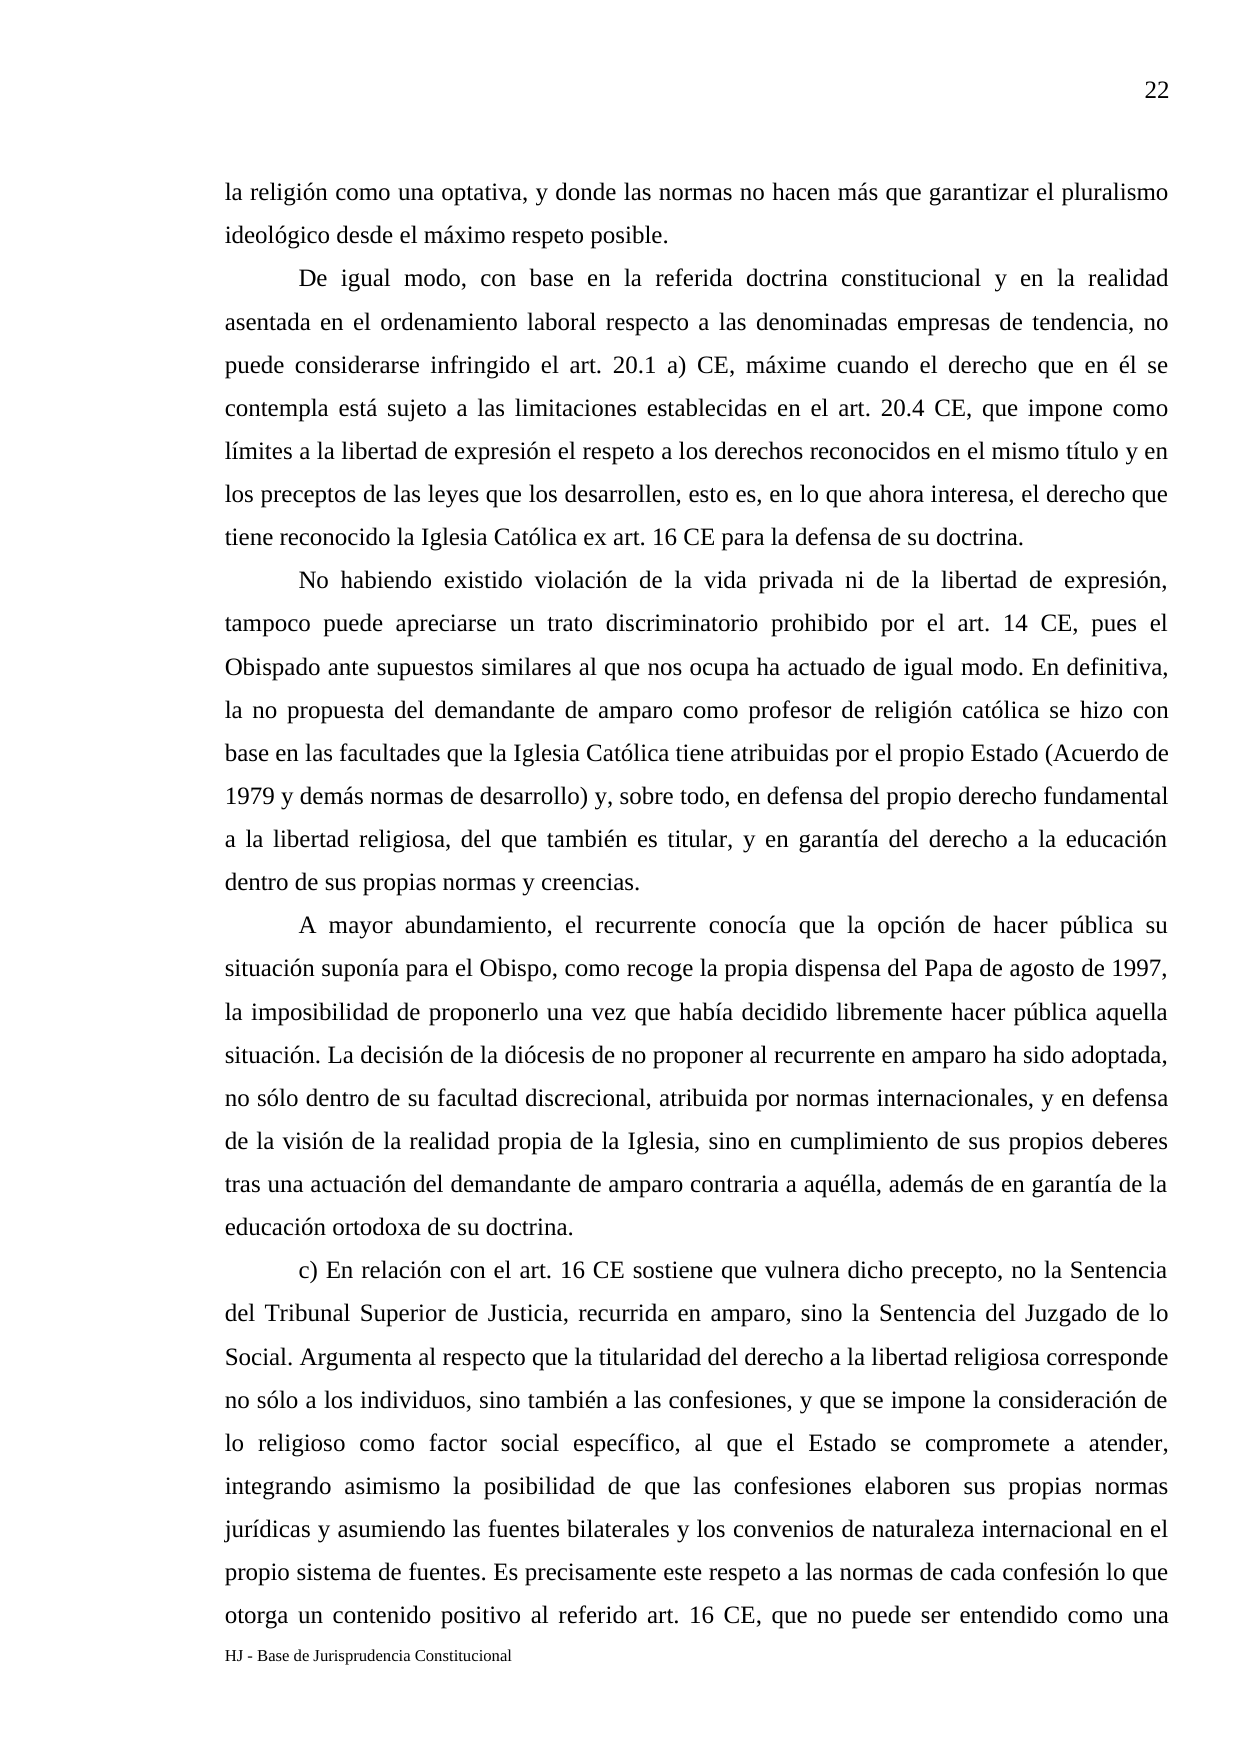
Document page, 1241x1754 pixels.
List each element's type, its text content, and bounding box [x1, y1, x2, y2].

text De igual modo, con base en la referida doctrina constitucional y en la realidad asentada en el ordenamiento laboral respecto a las denominadas empresas de tendencia, no puede considerarse infringido el art. 20.1 a) CE, máxime cuando el derecho que en él se contempla está sujeto a las limitaciones establecidas en el art. 20.4 CE, que impone como límites a la libertad de expresión el respeto a los derechos reconocidos en el mismo título y en los preceptos de las leyes que los desarrollen, esto es, en lo que ahora interesa, el derecho que tiene reconocido la Iglesia Católica ex art. 16 CE para la defensa de su doctrina. [224, 263, 1169, 551]
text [224, 1255, 1169, 1629]
text No habiendo existido violación de la vida privada ni de la libertad de expresión, tampoco puede apreciarse un trato discriminatorio prohibido por el art. 14 CE, pues el Obispado ante supuestos similares al que nos ocupa ha actuado de igual modo. En definitiva, la no propuesta del demandante de amparo como profesor de religión católica se hizo con base en las facultades que la Iglesia Católica tiene atribuidas por el propio Estado (Acuerdo de 1979 y demás normas de desarrollo) y, sobre todo, en defensa del propio derecho fundamental a la libertad religiosa, del que también es titular, y en garantía del derecho a la educación dentro de sus propias normas y creencias. [224, 565, 1169, 896]
text A mayor abundamiento, el recurrente conocía que la opción de hacer pública su situación suponía para el Obispo, como recoge la propia dispensa del Papa de agosto de 1997, la imposibilidad de proponerlo una vez que había decidido libremente hacer pública aquella situación. La decisión de la diócesis de no proponer al recurrente en amparo ha sido adoptada, no sólo dentro de su facultad discrecional, atribuida por normas internacionales, y en defensa de la visión de la realidad propia de la Iglesia, sino en cumplimiento de sus propios deberes tras una actuación del demandante de amparo contraria a aquélla, además de en garantía de la educación ortodoxa de su doctrina. [224, 910, 1169, 1241]
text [224, 177, 1169, 249]
